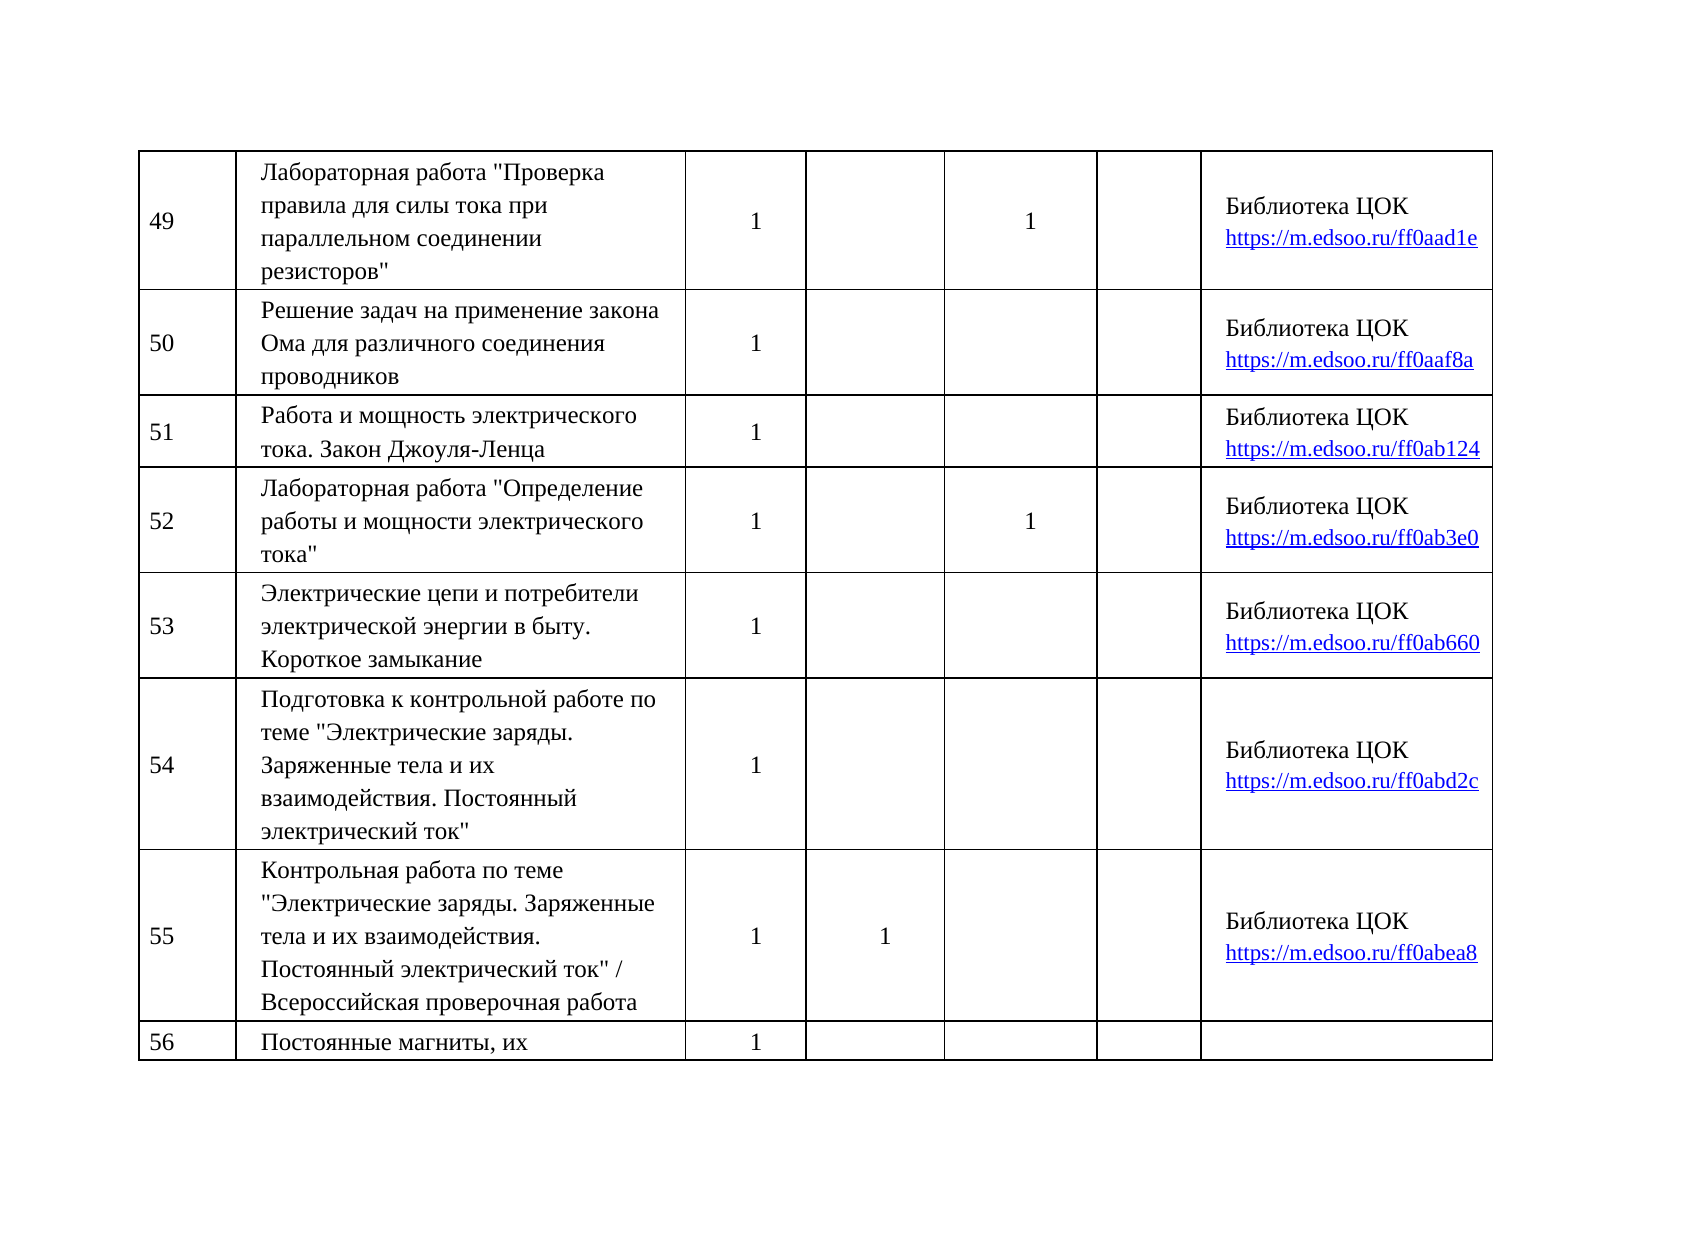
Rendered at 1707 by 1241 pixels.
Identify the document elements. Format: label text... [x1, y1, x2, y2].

table_cell [1098, 290, 1200, 394]
table_cell 52 [140, 468, 235, 572]
table_cell 1 [686, 396, 805, 466]
table_cell [807, 679, 944, 848]
table_cell [807, 573, 944, 677]
table_cell 1 [686, 573, 805, 677]
table_cell [807, 152, 944, 288]
table_cell [945, 290, 1096, 394]
table_cell Решение задач на применение закона Ома для различного соединения проводников [237, 290, 685, 394]
table_cell [807, 468, 944, 572]
table_cell 1 [686, 152, 805, 288]
table_cell [945, 679, 1096, 848]
table_cell Библиотека ЦОК https://m.edsoo.ru/ff0abd2c [1202, 679, 1492, 848]
table_cell [1098, 468, 1200, 572]
table_cell 55 [140, 850, 235, 1020]
table_cell Лабораторная работа "Проверка правила для силы тока при параллельном соединении резисторов" [237, 152, 685, 288]
table_cell Библиотека ЦОК https://m.edsoo.ru/ff0aad1e [1202, 152, 1492, 288]
table_cell Библиотека ЦОК https://m.edsoo.ru/ff0abea8 [1202, 850, 1492, 1020]
table_cell 1 [945, 152, 1096, 288]
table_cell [237, 1022, 685, 1059]
table_cell 56 [140, 1022, 235, 1059]
table_cell 1 [686, 679, 805, 848]
table_cell [807, 1022, 944, 1059]
table_cell [945, 573, 1096, 677]
table_cell [945, 396, 1096, 466]
table_cell [1202, 1022, 1492, 1059]
table_cell [945, 1022, 1096, 1059]
table_cell [945, 850, 1096, 1020]
table_cell 50 [140, 290, 235, 394]
table_cell [1098, 152, 1200, 288]
table_cell [807, 290, 944, 394]
table_cell 1 [686, 290, 805, 394]
table_cell [1098, 850, 1200, 1020]
table_cell 54 [140, 679, 235, 848]
table_cell [1098, 1022, 1200, 1059]
table_cell 49 [140, 152, 235, 288]
table_cell [1098, 396, 1200, 466]
table_cell Работа и мощность электрического тока. Закон Джоуля-Ленца [237, 396, 685, 466]
table_cell Библиотека ЦОК https://m.edsoo.ru/ff0ab660 [1202, 573, 1492, 677]
table_cell 51 [140, 396, 235, 466]
table_cell 1 [807, 850, 944, 1020]
table_cell Лабораторная работа "Определение работы и мощности электрического тока" [237, 468, 685, 572]
table_cell [1098, 679, 1200, 848]
table_cell 53 [140, 573, 235, 677]
table_cell 1 [686, 468, 805, 572]
table_cell Библиотека ЦОК https://m.edsoo.ru/ff0ab124 [1202, 396, 1492, 466]
table_cell [1098, 573, 1200, 677]
table_cell Контрольная работа по теме "Электрические заряды. Заряженные тела и их взаимодействия. Постоянный электрический ток" / Всероссийская проверочная работа [237, 850, 685, 1020]
table_cell Библиотека ЦОК https://m.edsoo.ru/ff0ab3e0 [1202, 468, 1492, 572]
table_cell Электрические цепи и потребители электрической энергии в быту. Короткое замыкание [237, 573, 685, 677]
table_cell 1 [945, 468, 1096, 572]
table_cell 1 [686, 850, 805, 1020]
table_cell Подготовка к контрольной работе по теме "Электрические заряды. Заряженные тела и их взаимодействия. Постоянный электрический ток" [237, 679, 685, 848]
table_cell [807, 396, 944, 466]
table_cell 1 [686, 1022, 805, 1059]
table_cell Библиотека ЦОК https://m.edsoo.ru/ff0aaf8a [1202, 290, 1492, 394]
